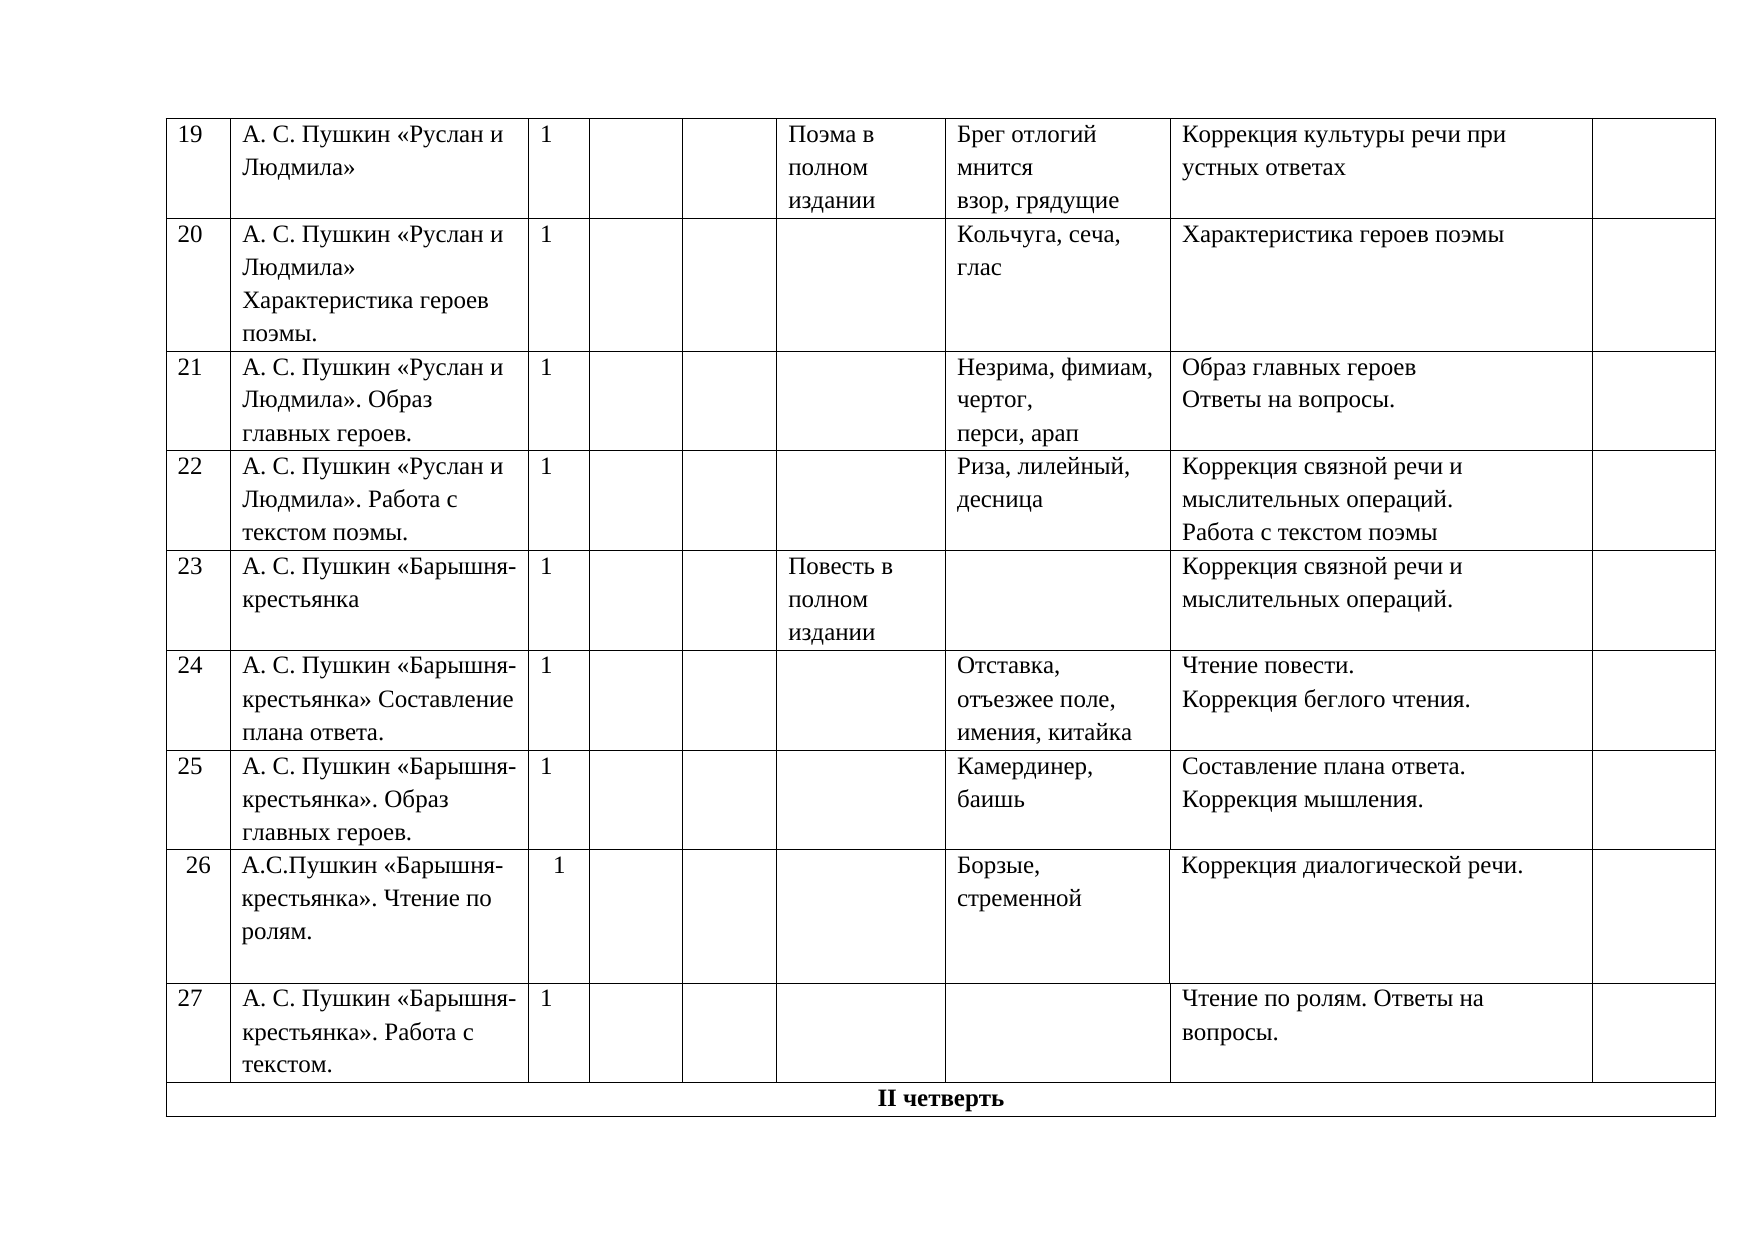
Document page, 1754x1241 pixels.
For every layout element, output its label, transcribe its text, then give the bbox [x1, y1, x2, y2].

table_cell 26 [167, 850, 230, 982]
table_cell 23 [167, 551, 230, 649]
table_cell 1 [529, 850, 589, 982]
table_cell 1 [529, 219, 589, 351]
table_cell [946, 984, 1170, 1082]
table_cell Составление плана ответа. Коррекция мышления. [1171, 751, 1592, 849]
table_cell [683, 551, 776, 649]
table_cell [683, 651, 776, 750]
table_cell А. С. Пушкин «Руслан и Людмила» Характеристика героев поэмы. [231, 219, 528, 351]
table_cell А. С. Пушкин «Руслан и Людмила». Образ главных героев. [231, 352, 528, 450]
table_cell [683, 119, 776, 218]
table_cell 1 [529, 751, 589, 849]
table_cell А. С. Пушкин «Барышня-крестьянка». Образ главных героев. [231, 751, 528, 849]
table_cell Образ главных героев Ответы на вопросы. [1171, 352, 1592, 450]
table_cell [590, 651, 682, 750]
table_cell [590, 451, 682, 550]
table_cell [777, 850, 945, 982]
table_cell 1 [529, 119, 589, 218]
table_cell А. С. Пушкин «Руслан и Людмила». Работа с текстом поэмы. [231, 451, 528, 550]
table_cell Коррекция связной речи и мыслительных операций. Работа с текстом поэмы [1171, 451, 1592, 550]
table_cell 1 [529, 352, 589, 450]
table_cell [777, 352, 945, 450]
table_cell [777, 751, 945, 849]
table_cell [777, 219, 945, 351]
table_cell [1593, 651, 1715, 750]
table_cell [1593, 984, 1715, 1082]
table_cell [683, 451, 776, 550]
table_cell [590, 352, 682, 450]
table_cell Чтение повести. Коррекция беглого чтения. [1171, 651, 1592, 750]
table_cell [590, 850, 682, 982]
table_cell 1 [529, 651, 589, 750]
table_cell Чтение по ролям. Ответы на вопросы. [1171, 984, 1592, 1082]
table_cell 22 [167, 451, 230, 550]
table_cell Борзые, стременной [946, 850, 1169, 982]
table_cell Брег отлогий мнится взор, грядущие [946, 119, 1170, 218]
table_cell Коррекция диалогической речи. [1170, 850, 1592, 982]
table_cell [1593, 751, 1715, 849]
table_cell [1593, 352, 1715, 450]
table_cell [683, 751, 776, 849]
table_cell [777, 451, 945, 550]
table_cell 21 [167, 352, 230, 450]
table_cell 20 [167, 219, 230, 351]
table_cell Повесть в полном издании [777, 551, 945, 649]
table_cell 1 [529, 451, 589, 550]
table_cell А. С. Пушкин «Барышня-крестьянка» Составление плана ответа. [231, 651, 528, 750]
table_cell [590, 219, 682, 351]
table_cell 1 [529, 984, 589, 1082]
table_cell Камердинер, баишь [946, 751, 1170, 849]
table_cell Риза, лилейный, десница [946, 451, 1170, 550]
table_cell [1593, 850, 1715, 982]
table_cell Поэма в полном издании [777, 119, 945, 218]
table_cell Кольчуга, сеча, глас [946, 219, 1170, 351]
table_cell [777, 651, 945, 750]
table_cell [1593, 451, 1715, 550]
table_cell Коррекция связной речи и мыслительных операций. [1171, 551, 1592, 649]
table_cell [590, 751, 682, 849]
table_cell Коррекция культуры речи при устных ответах [1171, 119, 1592, 218]
table_cell 1 [529, 551, 589, 649]
table_cell 19 [167, 119, 230, 218]
table_cell [590, 119, 682, 218]
table_cell [683, 219, 776, 351]
table_cell Отставка, отъезжее поле, имения, китайка [946, 651, 1170, 750]
table_cell [590, 984, 682, 1082]
table_cell А. С. Пушкин «Барышня-крестьянка [231, 551, 528, 649]
table_cell А.С.Пушкин «Барышня- крестьянка». Чтение по ролям. [231, 850, 528, 982]
table_cell А. С. Пушкин «Руслан и Людмила» [231, 119, 528, 218]
table_cell [1593, 119, 1715, 218]
table_cell Незрима, фимиам, чертог, перси, арап [946, 352, 1170, 450]
table_cell 25 [167, 751, 230, 849]
table_cell [777, 984, 945, 1082]
table_cell Характеристика героев поэмы [1171, 219, 1592, 351]
table_cell 24 [167, 651, 230, 750]
table_cell [683, 984, 776, 1082]
table_cell А. С. Пушкин «Барышня-крестьянка». Работа с текстом. [231, 984, 528, 1082]
table_cell [1593, 219, 1715, 351]
table_cell [683, 850, 776, 982]
table_cell [590, 551, 682, 649]
table_cell II четверть 21 час [167, 1083, 1715, 1116]
table_cell [1593, 551, 1715, 649]
table_cell 27 [167, 984, 230, 1082]
table_cell [683, 352, 776, 450]
table_cell [946, 551, 1170, 649]
